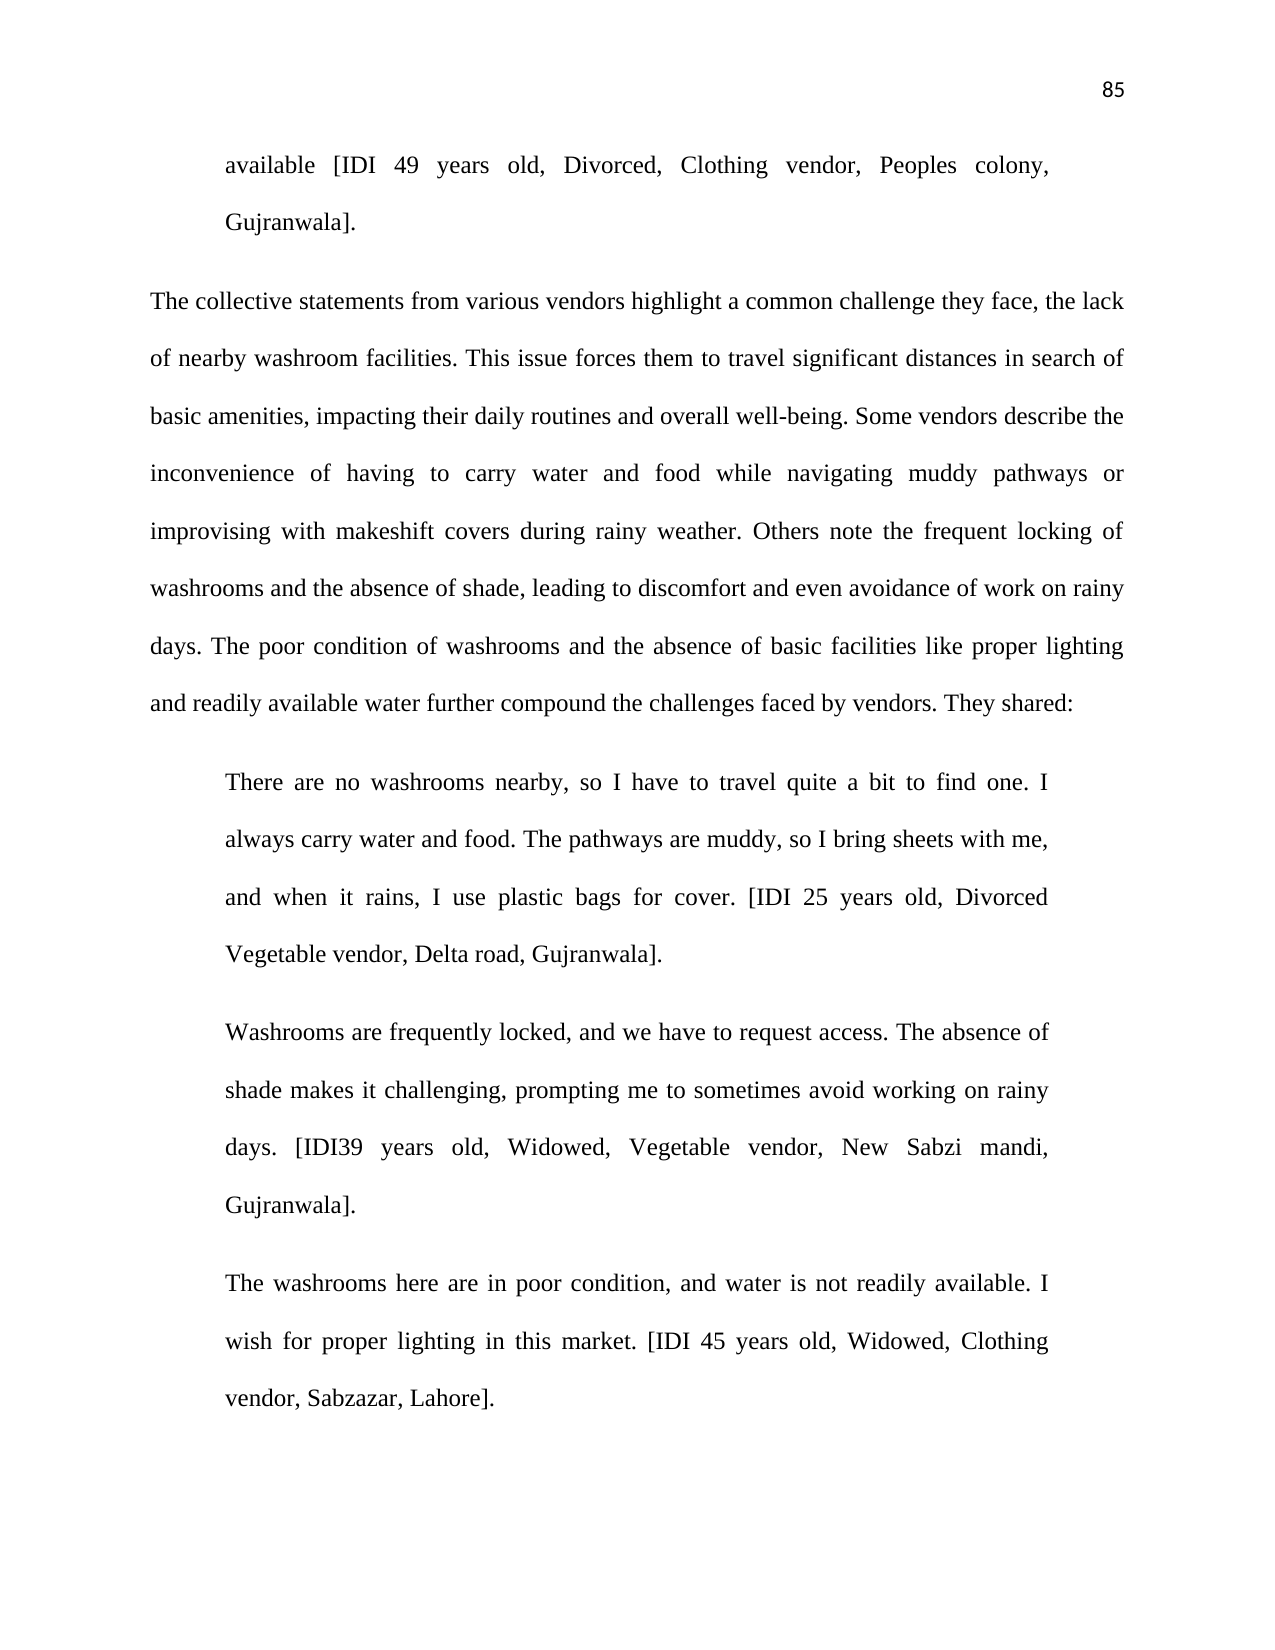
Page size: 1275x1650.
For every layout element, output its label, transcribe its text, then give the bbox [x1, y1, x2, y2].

text The collective statements from various vendors highlight a common challenge they face, the lack of nearby washroom facilities. This issue forces them to travel significant distances in search of basic amenities, impacting their daily routines and overall well-being. Some vendors describe the inconvenience of having to carry water and food while navigating muddy pathways or improvising with makeshift covers during rainy weather. Others note the frequent locking of washrooms and the absence of shade, leading to discomfort and even avoidance of work on rainy days. The poor condition of washrooms and the absence of basic facilities like proper lighting and readily available water further compound the challenges faced by vendors. They shared: [150, 286, 1125, 717]
text The washrooms here are in poor condition, and water is not readily available. I wish for proper lighting in this market. [IDI 45 years old, Widowed, Clothing vendor, Sabzazar, Lahore]. [225, 1268, 1050, 1412]
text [225, 150, 1050, 236]
text Washrooms are frequently locked, and we have to request access. The absence of shade makes it challenging, prompting me to sometimes avoid working on rainy days. [IDI39 years old, Widowed, Vegetable vendor, New Sabzi mandi, Gujranwala].Top of Form [225, 1017, 1050, 1219]
text There are no washrooms nearby, so I have to travel quite a bit to find one. I always carry water and food. The pathways are muddy, so I bring sheets with me, and when it rains, I use plastic bags for cover. [IDI 25 years old, Divorced Vegetable vendor, Delta road, Gujranwala].Top of Form [225, 767, 1050, 968]
